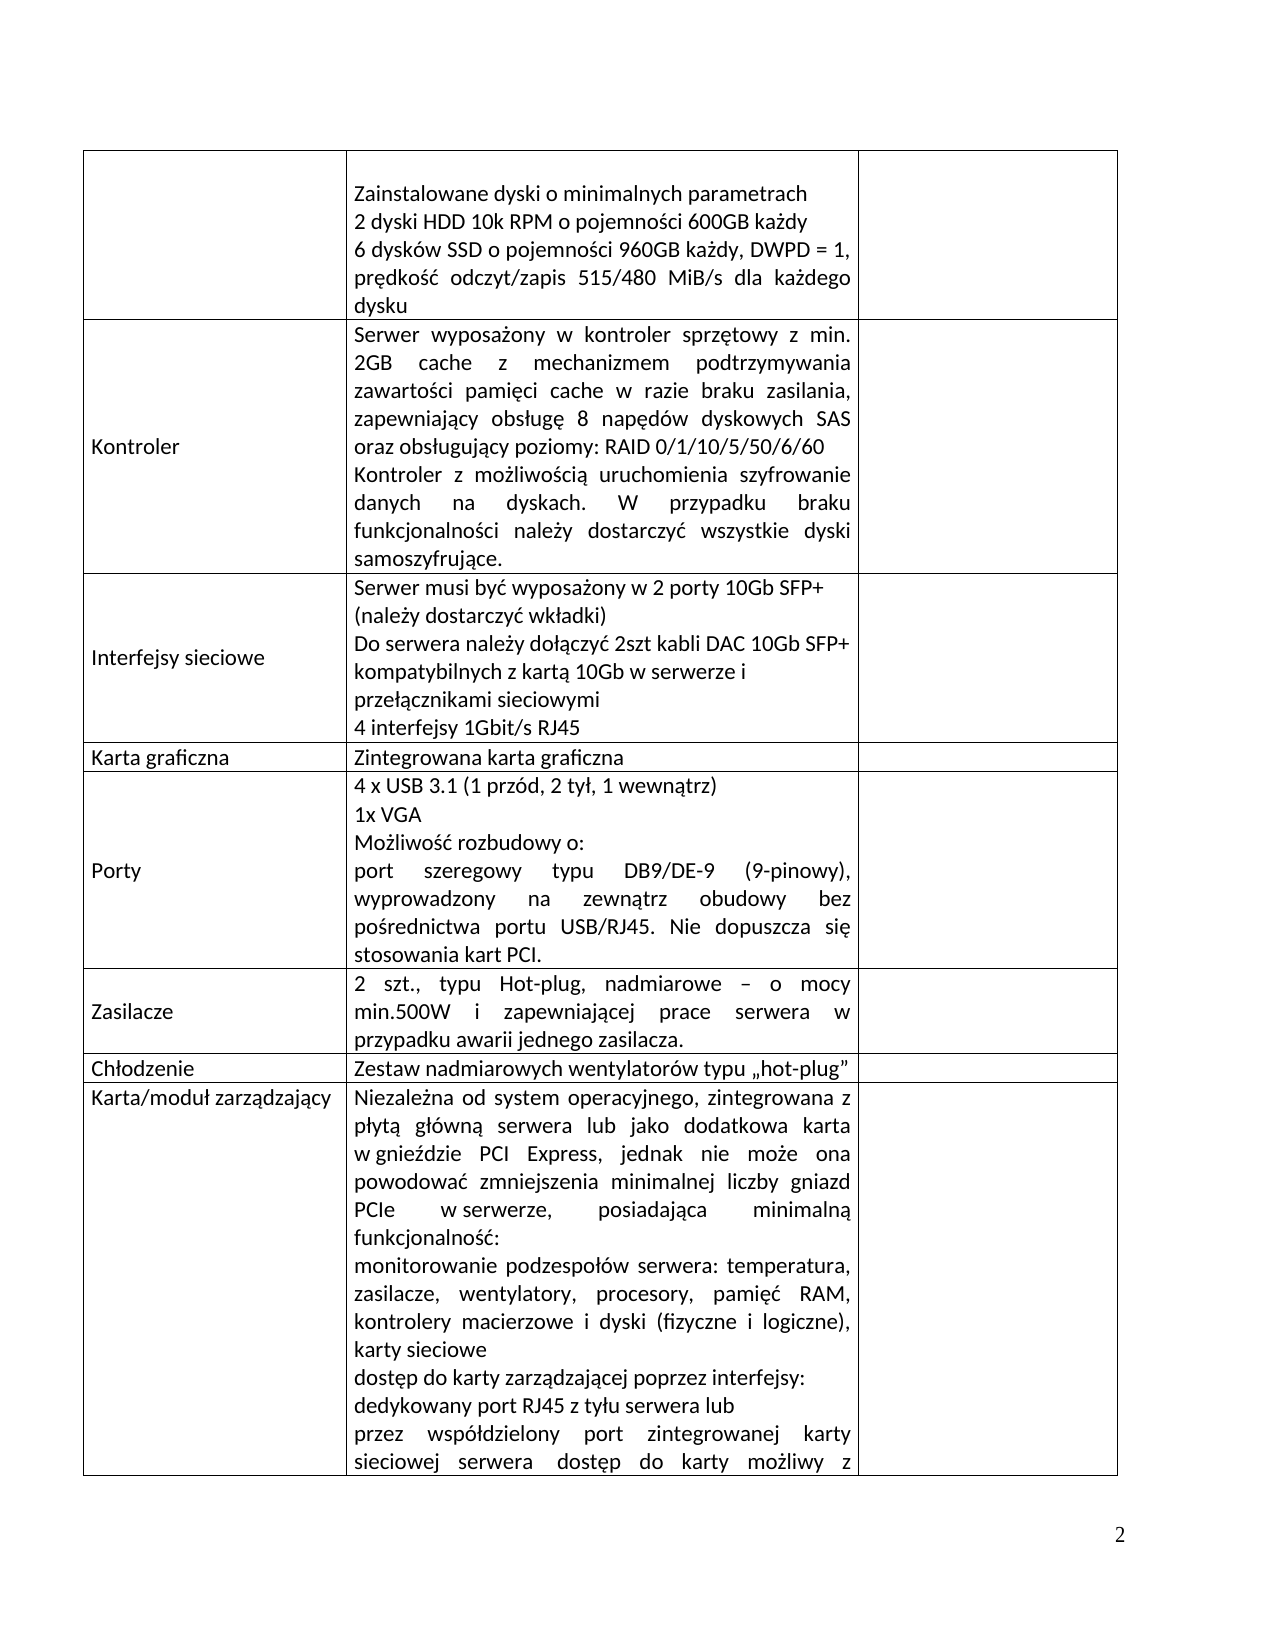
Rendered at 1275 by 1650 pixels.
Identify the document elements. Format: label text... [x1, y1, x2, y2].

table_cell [347, 1083, 858, 1475]
table_cell [859, 772, 1117, 968]
table_cell Zintegrowana karta graficzna [347, 743, 858, 771]
table_cell [859, 151, 1117, 319]
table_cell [347, 151, 858, 319]
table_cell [84, 151, 346, 319]
table_cell [859, 574, 1117, 742]
table_cell [859, 969, 1117, 1053]
table_cell 4 x USB 3.1 (1 przód, 2 tył, 1 wewnątrz) 1x VGA Możliwość rozbudowy o: port szeregowy typu DB9/DE-9 (9-pinowy), wyprowadzony na zewnątrz obudowy bez pośrednictwa portu USB/RJ45. Nie dopuszcza się stosowania kart PCI. [347, 772, 858, 968]
table_cell [859, 1054, 1117, 1082]
table_cell Interfejsy sieciowe [84, 574, 346, 742]
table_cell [84, 1083, 346, 1475]
table_cell Karta graficzna [84, 743, 346, 771]
table_cell [859, 320, 1117, 572]
table_cell Chłodzenie [84, 1054, 346, 1082]
table_cell Zasilacze [84, 969, 346, 1053]
table_cell Serwer musi być wyposażony w 2 porty 10Gb SFP+ (należy dostarczyć wkładki) Do serwera należy dołączyć 2szt kabli DAC 10Gb SFP+ kompatybilnych z kartą 10Gb w serwerze i przełącznikami sieciowymi 4 interfejsy 1Gbit/s RJ45 [347, 574, 858, 742]
table_cell 2 szt., typu Hot-plug, nadmiarowe – o mocy min.500W i zapewniającej prace serwera w przypadku awarii jednego zasilacza. [347, 969, 858, 1053]
table_cell Serwer wyposażony w kontroler sprzętowy z min. 2GB cache z mechanizmem podtrzymywania zawartości pamięci cache w razie braku zasilania, zapewniający obsługę 8 napędów dyskowych SAS oraz obsługujący poziomy: RAID 0/1/10/5/50/6/60 Kontroler z możliwością uruchomienia szyfrowanie danych na dyskach. W przypadku braku funkcjonalności należy dostarczyć wszystkie dyski samoszyfrujące. [347, 320, 858, 572]
table_cell Porty [84, 772, 346, 968]
table_cell [859, 1083, 1117, 1475]
table_cell Kontroler [84, 320, 346, 572]
table_cell Zestaw nadmiarowych wentylatorów typu „hot-plug” [347, 1054, 858, 1082]
table_cell [859, 743, 1117, 771]
